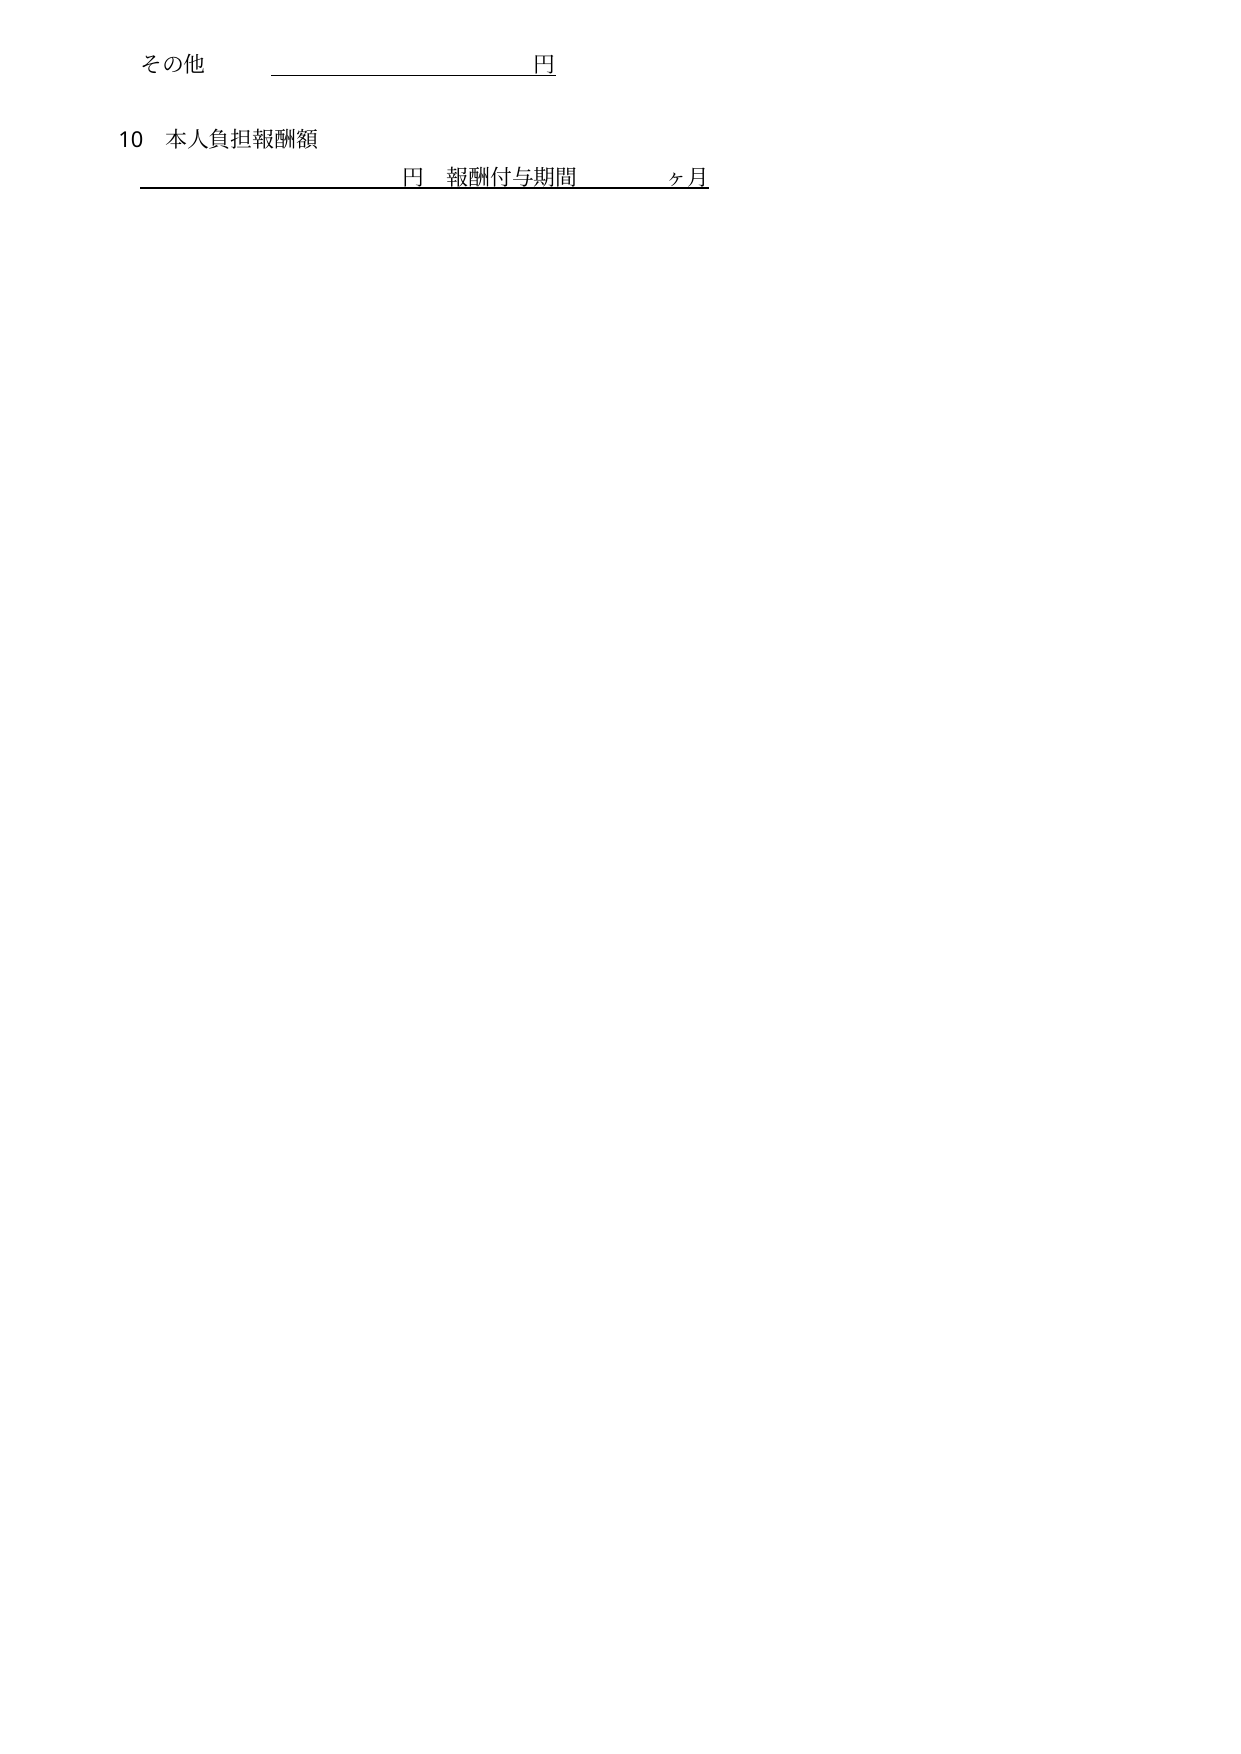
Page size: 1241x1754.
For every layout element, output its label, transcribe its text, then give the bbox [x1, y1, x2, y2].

text 10 本人負担報酬額 [118, 119, 1107, 157]
text 円 報酬付与期間 ヶ月 [118, 157, 1107, 194]
text その他 円 [118, 44, 1107, 82]
